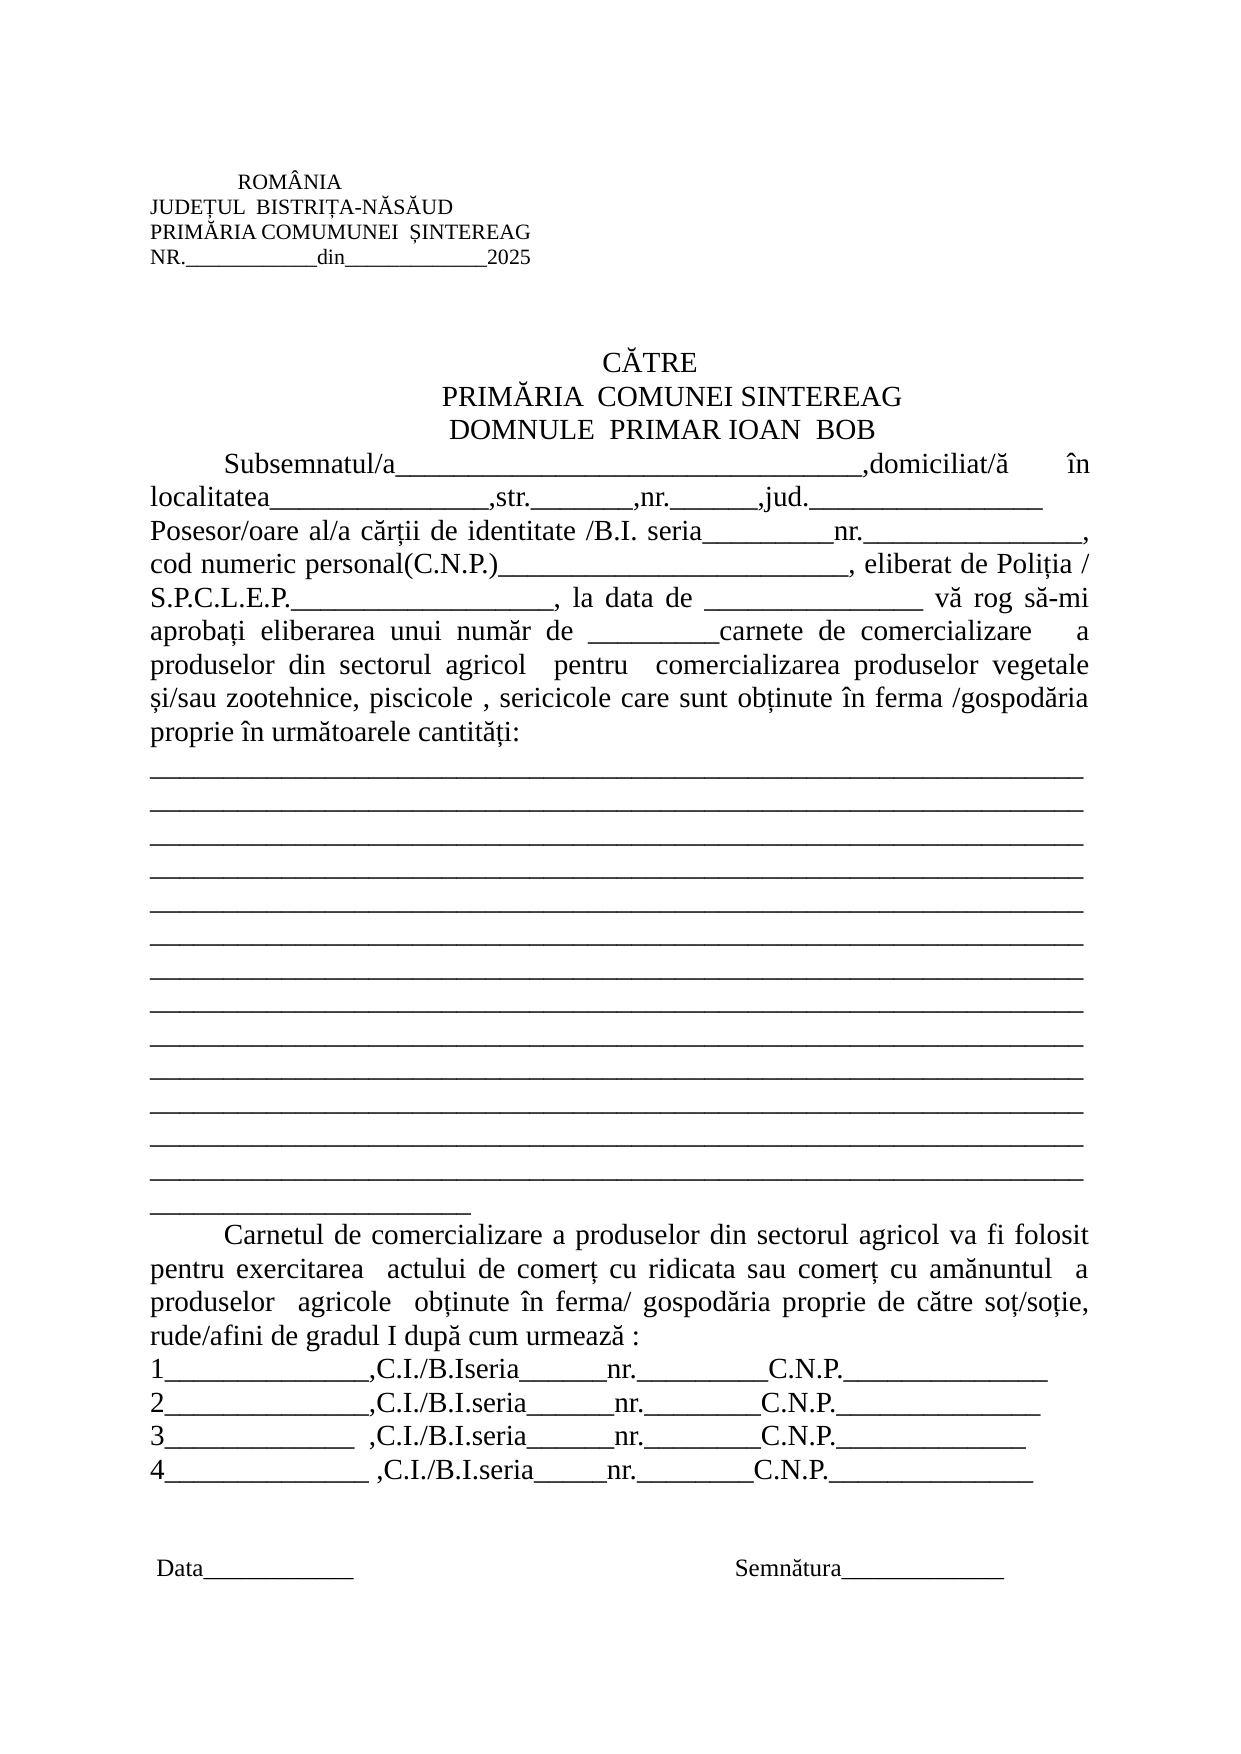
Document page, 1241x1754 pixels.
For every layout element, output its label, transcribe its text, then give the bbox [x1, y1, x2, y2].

text JUDEȚUL BISTRIȚA-NĂSĂUD [150, 194, 1090, 219]
text CĂTRE [150, 345, 1090, 379]
text Posesor/oare al/a cărții de identitate /B.I. seria_________nr._______________, cod numeric personal(C.N.P.)________________________, eliberat de Poliția / S.P.C.L.E.P.__________________, la data de _______________ vă rog să-mi aprobați eliberarea unui număr de _________carnete de comercializare a produselor din sectorul agricol pentru comercializarea produselor vegetale și/sau zootehnice, piscicole , sericicole care sunt obținute în ferma /gospodăria proprie în următoarele cantități: [150, 513, 1090, 748]
text PRIMĂRIA COMUNEI SINTEREAG [150, 379, 1090, 412]
text Data____________ Semnătura_____________ [150, 1553, 1090, 1581]
text 1______________,C.I./B.Iseria______nr._________C.N.P.______________ [150, 1351, 1090, 1385]
text 4______________ ,C.I./B.I.seria_____nr.________C.N.P.______________ [150, 1452, 1090, 1486]
text 2______________,C.I./B.I.seria______nr.________C.N.P.______________ [150, 1385, 1090, 1418]
text ______________________________________________________________________________________________________________________________________________________________________________________________________________________________________________________________________________________________________________________________________________________________________________________________________________________________________________________________________________________________________________________________________________________________________________________________________________________________________________________________________________________________________________________________________________________________________________________________________________________________________________________________________________________ [150, 748, 1090, 1217]
text NR.____________din_____________2025 [150, 244, 1090, 269]
text DOMNULE PRIMAR IOAN BOB [150, 412, 1090, 446]
text ROMÂNIA [150, 169, 1090, 194]
text Subsemnatul/a________________________________,domiciliat/ă în localitatea_______________,str._______,nr.______,jud.________________ [150, 446, 1090, 513]
text 3_____________ ,C.I./B.I.seria______nr.________C.N.P._____________ [150, 1418, 1090, 1452]
text PRIMĂRIA COMUMUNEI ȘINTEREAG [150, 219, 1090, 244]
text Carnetul de comercializare a produselor din sectorul agricol va fi folosit pentru exercitarea actului de comerț cu ridicata sau comerț cu amănuntul a produselor agricole obținute în ferma/ gospodăria proprie de către soț/soție, rude/afini de gradul I după cum urmează : [150, 1217, 1090, 1351]
